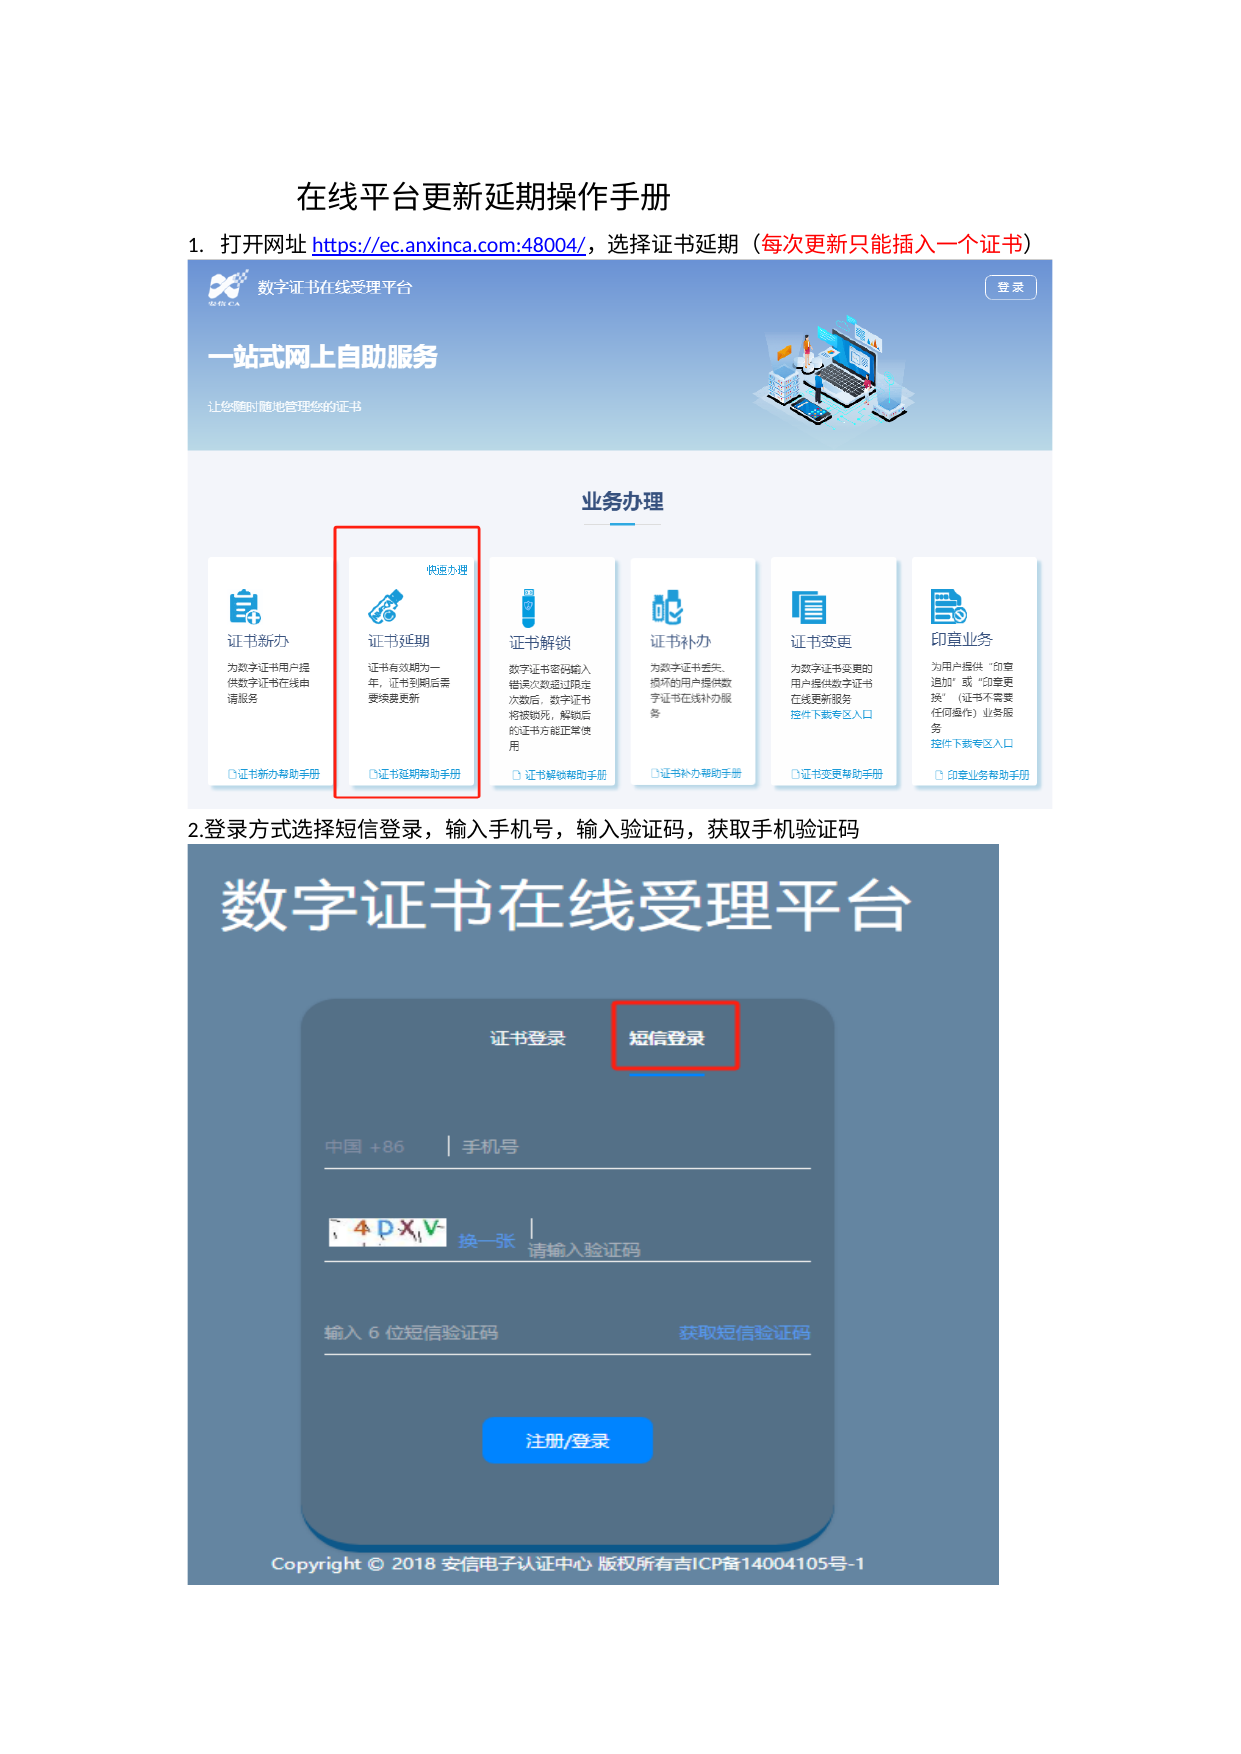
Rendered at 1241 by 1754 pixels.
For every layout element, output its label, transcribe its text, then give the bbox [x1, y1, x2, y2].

picture [187, 259, 1053, 809]
text 在线平台更新延期操作手册 [187, 162, 1053, 227]
picture [187, 844, 999, 1585]
text 2.登录方式选择短信登录，输入手机号，输入验证码，获取手机验证码 [187, 812, 1053, 844]
list 打开网址https://ec.anxinca.com:48004/，选择证书延期（每次更新只能插入一个证书） [187, 227, 1053, 259]
